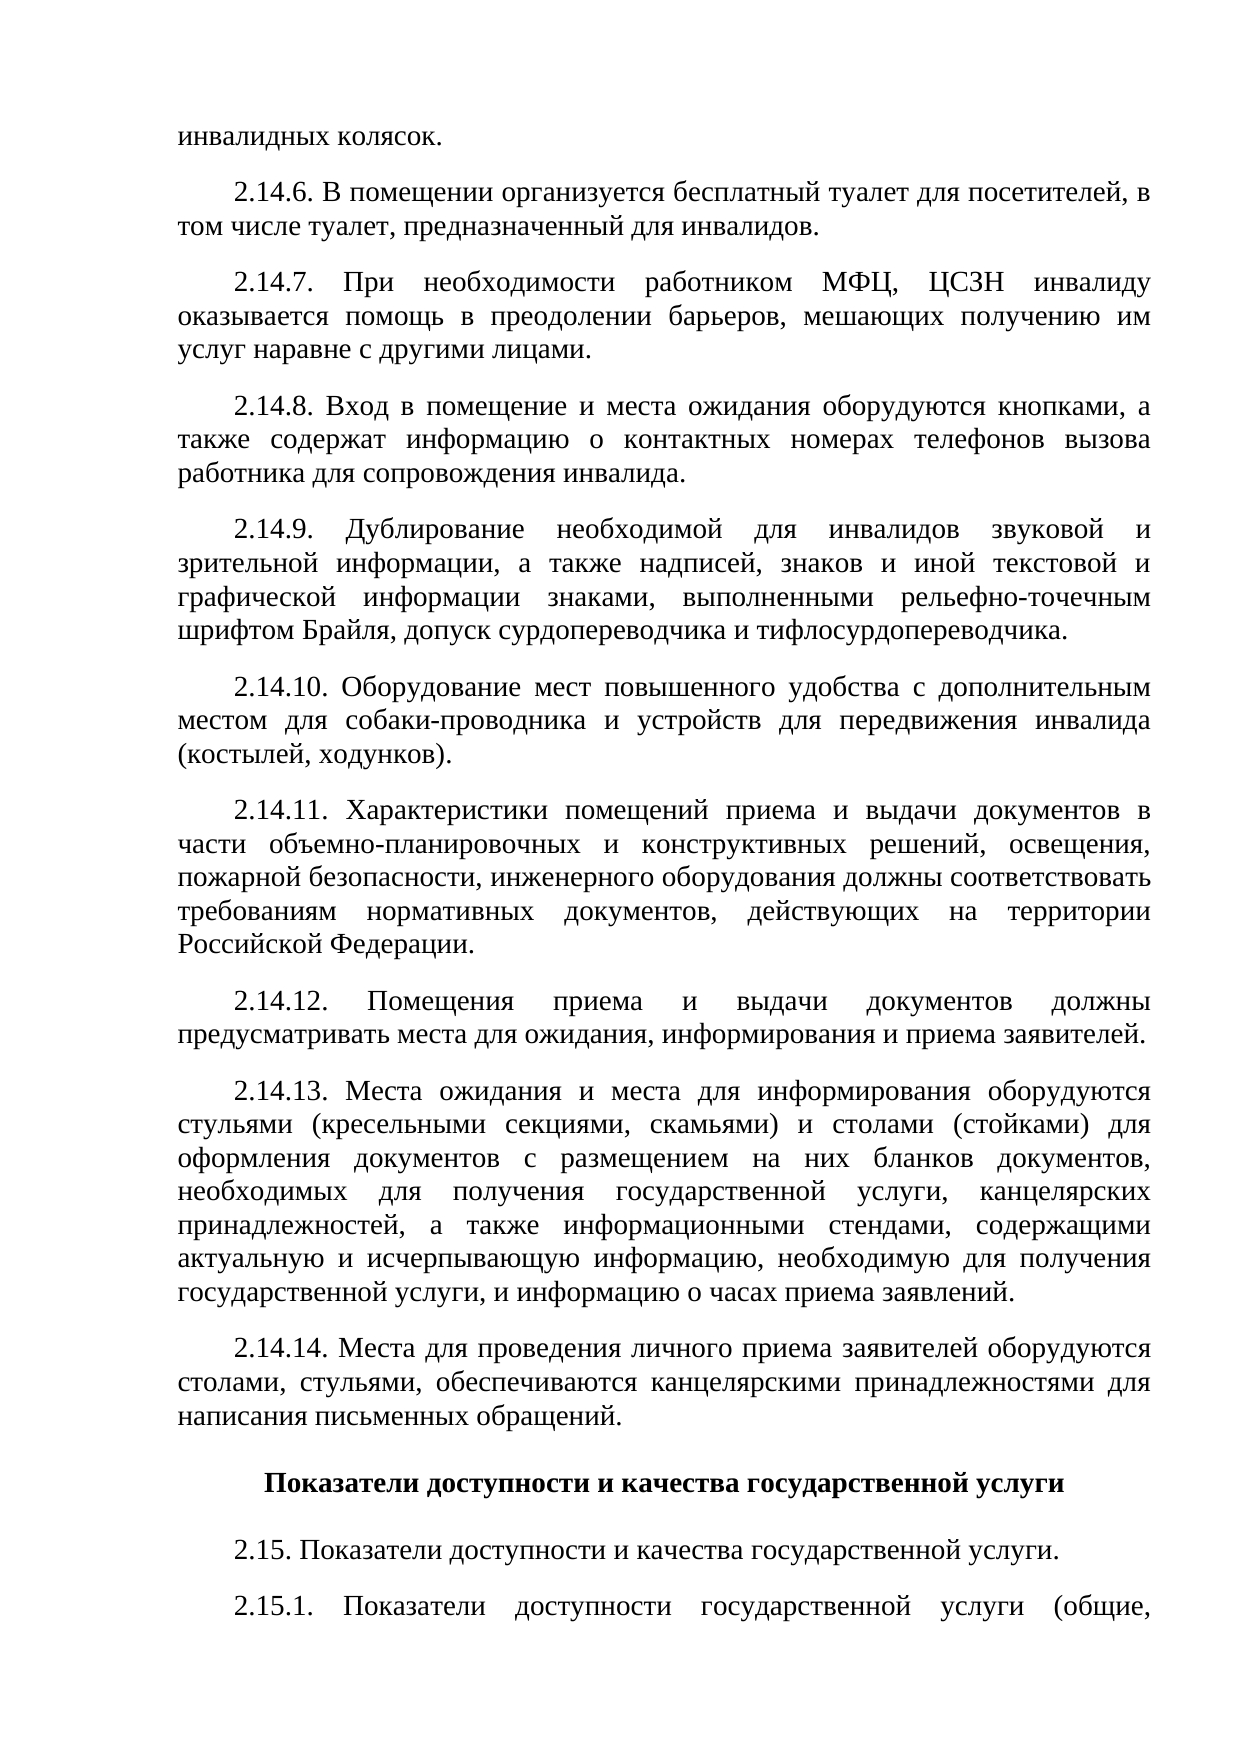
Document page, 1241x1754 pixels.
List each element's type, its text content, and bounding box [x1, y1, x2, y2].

text 2.14.7. При необходимости работником МФЦ, ЦСЗН инвалиду оказывается помощь в преодолении барьеров, мешающих получению им услуг наравне с другими лицами. [177, 264, 1152, 365]
text 2.14.10. Оборудование мест повышенного удобства с дополнительным местом для собаки-проводника и устройств для передвижения инвалида (костылей, ходунков). [177, 669, 1152, 769]
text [177, 118, 1152, 152]
text 2.14.11. Характеристики помещений приема и выдачи документов в части объемно-планировочных и конструктивных решений, освещения, пожарной безопасности, инженерного оборудования должны соответствовать требованиям нормативных документов, действующих на территории Российской Федерации. [177, 792, 1152, 960]
text 2.15. Показатели доступности и качества государственной услуги. [177, 1532, 1152, 1565]
text 2.14.9. Дублирование необходимой для инвалидов звуковой и зрительной информации, а также надписей, знаков и иной текстовой и графической информации знаками, выполненными рельефно-точечным шрифтом Брайля, допуск сурдопереводчика и тифлосурдопереводчика. [177, 512, 1152, 646]
text 2.14.12. Помещения приема и выдачи документов должны предусматривать места для ожидания, информирования и приема заявителей. [177, 983, 1152, 1050]
text 2.14.14. Места для проведения личного приема заявителей оборудуются столами, стульями, обеспечиваются канцелярскими принадлежностями для написания письменных обращений. [177, 1331, 1152, 1431]
title Показатели доступности и качества государственной услуги [177, 1465, 1152, 1498]
text 2.14.6. В помещении организуется бесплатный туалет для посетителей, в том числе туалет, предназначенный для инвалидов. [177, 174, 1152, 242]
text 2.14.13. Места ожидания и места для информирования оборудуются стульями (кресельными секциями, скамьями) и столами (стойками) для оформления документов с размещением на них бланков документов, необходимых для получения государственной услуги, канцелярских принадлежностей, а также информационными стендами, содержащими актуальную и исчерпывающую информацию, необходимую для получения государственной услуги, и информацию о часах приема заявлений. [177, 1073, 1152, 1308]
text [177, 1588, 1152, 1622]
text 2.14.8. Вход в помещение и места ожидания оборудуются кнопками, а также содержат информацию о контактных номерах телефонов вызова работника для сопровождения инвалида. [177, 388, 1152, 489]
